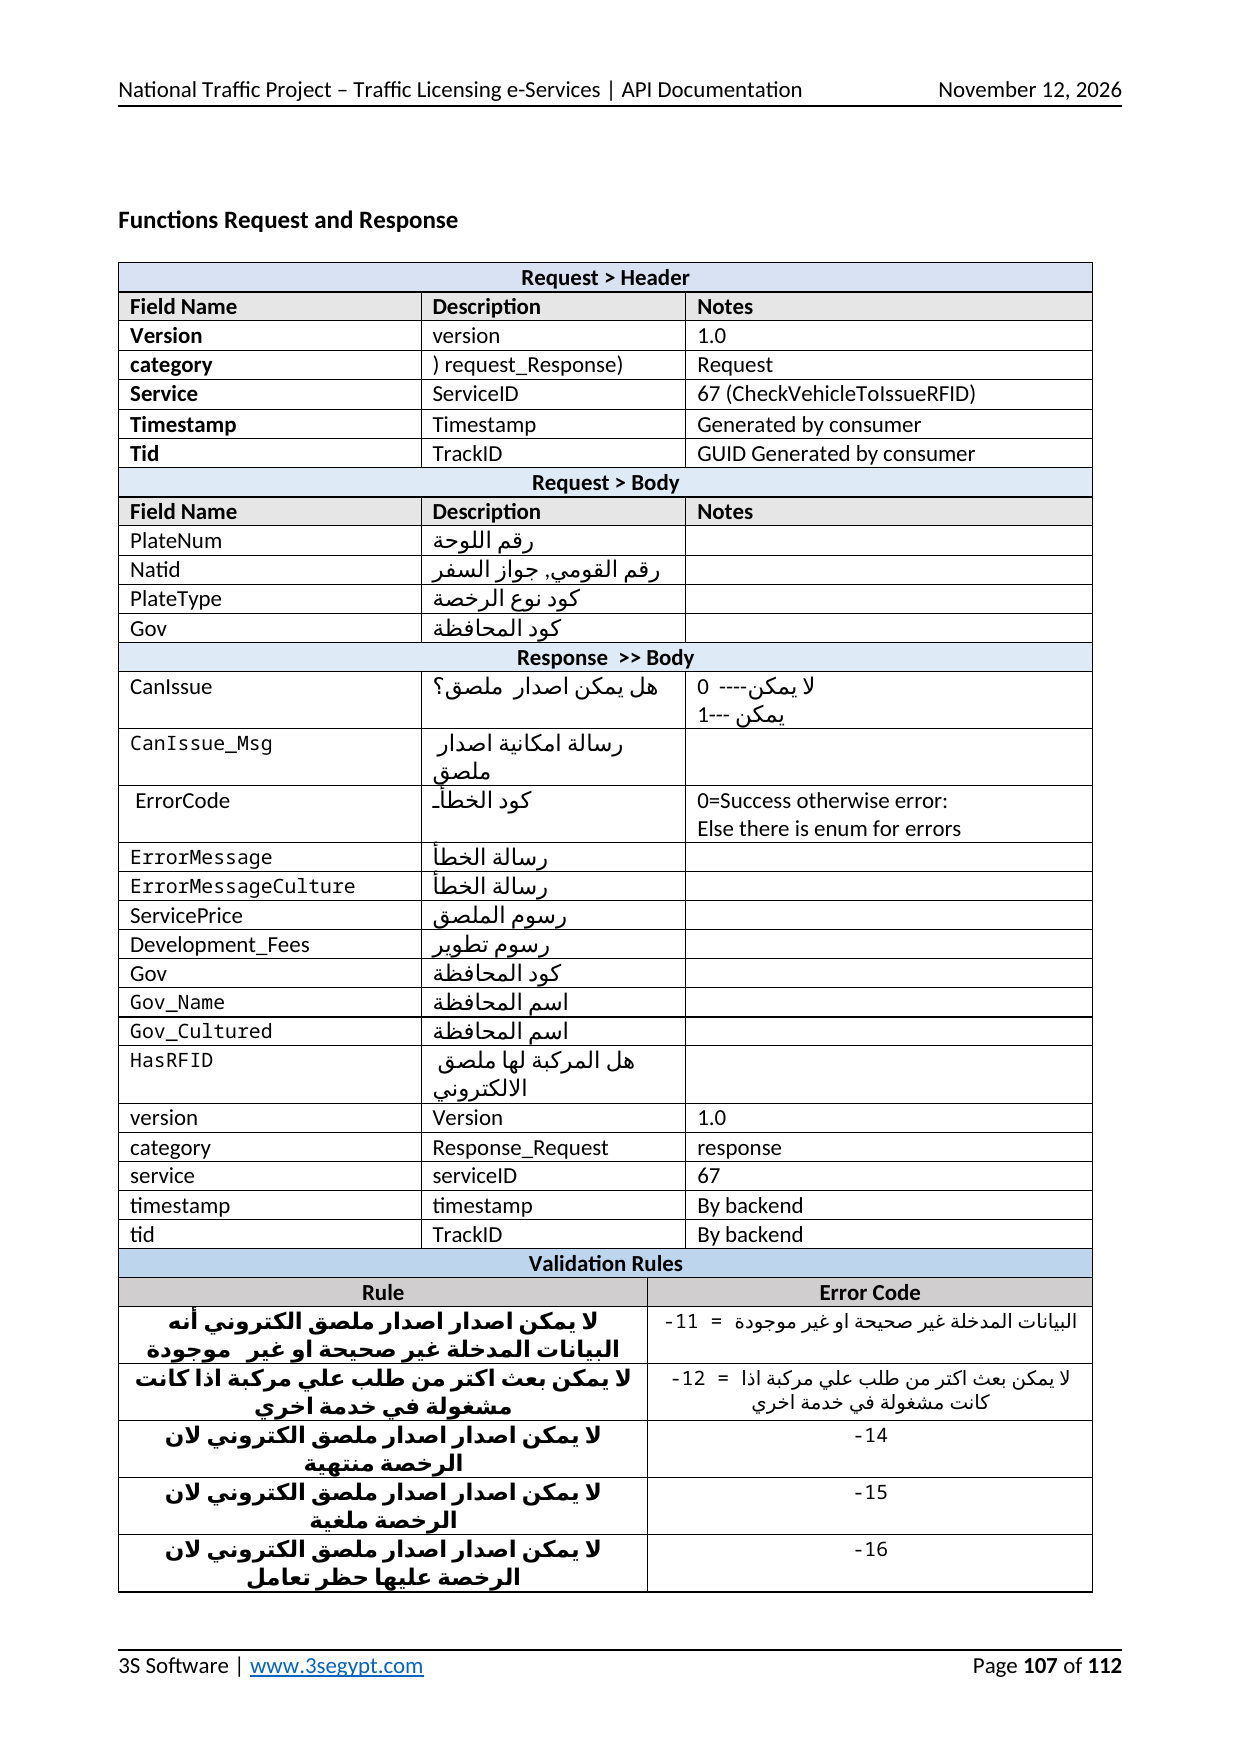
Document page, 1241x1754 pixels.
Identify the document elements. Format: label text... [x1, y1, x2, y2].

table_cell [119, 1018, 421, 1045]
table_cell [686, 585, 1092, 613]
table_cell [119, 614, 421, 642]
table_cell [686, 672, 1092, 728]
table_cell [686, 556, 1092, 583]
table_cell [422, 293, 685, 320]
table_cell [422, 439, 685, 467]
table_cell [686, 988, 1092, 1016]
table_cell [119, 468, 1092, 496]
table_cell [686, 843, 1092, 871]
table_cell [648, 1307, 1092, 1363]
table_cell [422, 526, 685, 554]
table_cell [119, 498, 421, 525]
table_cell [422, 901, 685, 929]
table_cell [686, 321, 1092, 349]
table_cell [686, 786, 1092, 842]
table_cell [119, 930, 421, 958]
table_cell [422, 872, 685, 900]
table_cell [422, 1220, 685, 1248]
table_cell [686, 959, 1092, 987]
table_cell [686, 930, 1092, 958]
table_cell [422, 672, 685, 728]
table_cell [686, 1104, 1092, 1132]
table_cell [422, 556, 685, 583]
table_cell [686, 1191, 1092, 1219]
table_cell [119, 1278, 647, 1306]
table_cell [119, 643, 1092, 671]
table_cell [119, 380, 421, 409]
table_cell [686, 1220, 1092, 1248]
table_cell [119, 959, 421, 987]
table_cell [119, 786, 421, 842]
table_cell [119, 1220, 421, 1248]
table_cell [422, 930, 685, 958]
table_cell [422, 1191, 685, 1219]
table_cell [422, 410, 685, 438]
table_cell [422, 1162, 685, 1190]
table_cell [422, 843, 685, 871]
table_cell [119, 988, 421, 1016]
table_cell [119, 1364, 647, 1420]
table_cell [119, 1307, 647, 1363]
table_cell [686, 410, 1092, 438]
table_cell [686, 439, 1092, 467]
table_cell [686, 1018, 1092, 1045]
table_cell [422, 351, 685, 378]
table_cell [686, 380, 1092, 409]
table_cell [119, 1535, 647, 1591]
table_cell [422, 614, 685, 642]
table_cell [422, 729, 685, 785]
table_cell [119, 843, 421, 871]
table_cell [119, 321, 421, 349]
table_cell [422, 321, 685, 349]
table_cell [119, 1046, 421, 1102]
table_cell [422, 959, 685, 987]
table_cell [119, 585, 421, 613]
text Functions Request and Response [118, 204, 1122, 234]
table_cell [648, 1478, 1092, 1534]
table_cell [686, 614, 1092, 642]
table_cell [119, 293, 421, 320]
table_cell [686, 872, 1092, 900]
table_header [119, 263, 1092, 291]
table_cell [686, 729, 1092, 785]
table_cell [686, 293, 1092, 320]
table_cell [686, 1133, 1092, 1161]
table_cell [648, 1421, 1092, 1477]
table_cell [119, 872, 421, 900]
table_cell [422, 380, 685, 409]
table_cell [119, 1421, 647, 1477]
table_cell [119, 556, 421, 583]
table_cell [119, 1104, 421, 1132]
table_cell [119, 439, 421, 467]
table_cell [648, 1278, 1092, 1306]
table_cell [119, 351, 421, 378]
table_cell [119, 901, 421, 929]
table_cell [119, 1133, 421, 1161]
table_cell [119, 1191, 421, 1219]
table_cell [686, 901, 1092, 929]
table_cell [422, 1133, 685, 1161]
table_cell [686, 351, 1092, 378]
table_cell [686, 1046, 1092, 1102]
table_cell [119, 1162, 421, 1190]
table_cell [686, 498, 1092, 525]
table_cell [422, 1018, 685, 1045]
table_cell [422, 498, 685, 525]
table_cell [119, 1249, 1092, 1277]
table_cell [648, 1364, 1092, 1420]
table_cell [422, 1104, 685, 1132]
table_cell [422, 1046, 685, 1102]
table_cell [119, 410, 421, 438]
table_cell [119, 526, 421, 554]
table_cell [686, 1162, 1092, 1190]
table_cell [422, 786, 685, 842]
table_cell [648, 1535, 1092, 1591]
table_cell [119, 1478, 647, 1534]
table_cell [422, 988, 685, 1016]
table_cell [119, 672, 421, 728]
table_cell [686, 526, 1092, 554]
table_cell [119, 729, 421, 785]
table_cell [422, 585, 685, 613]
